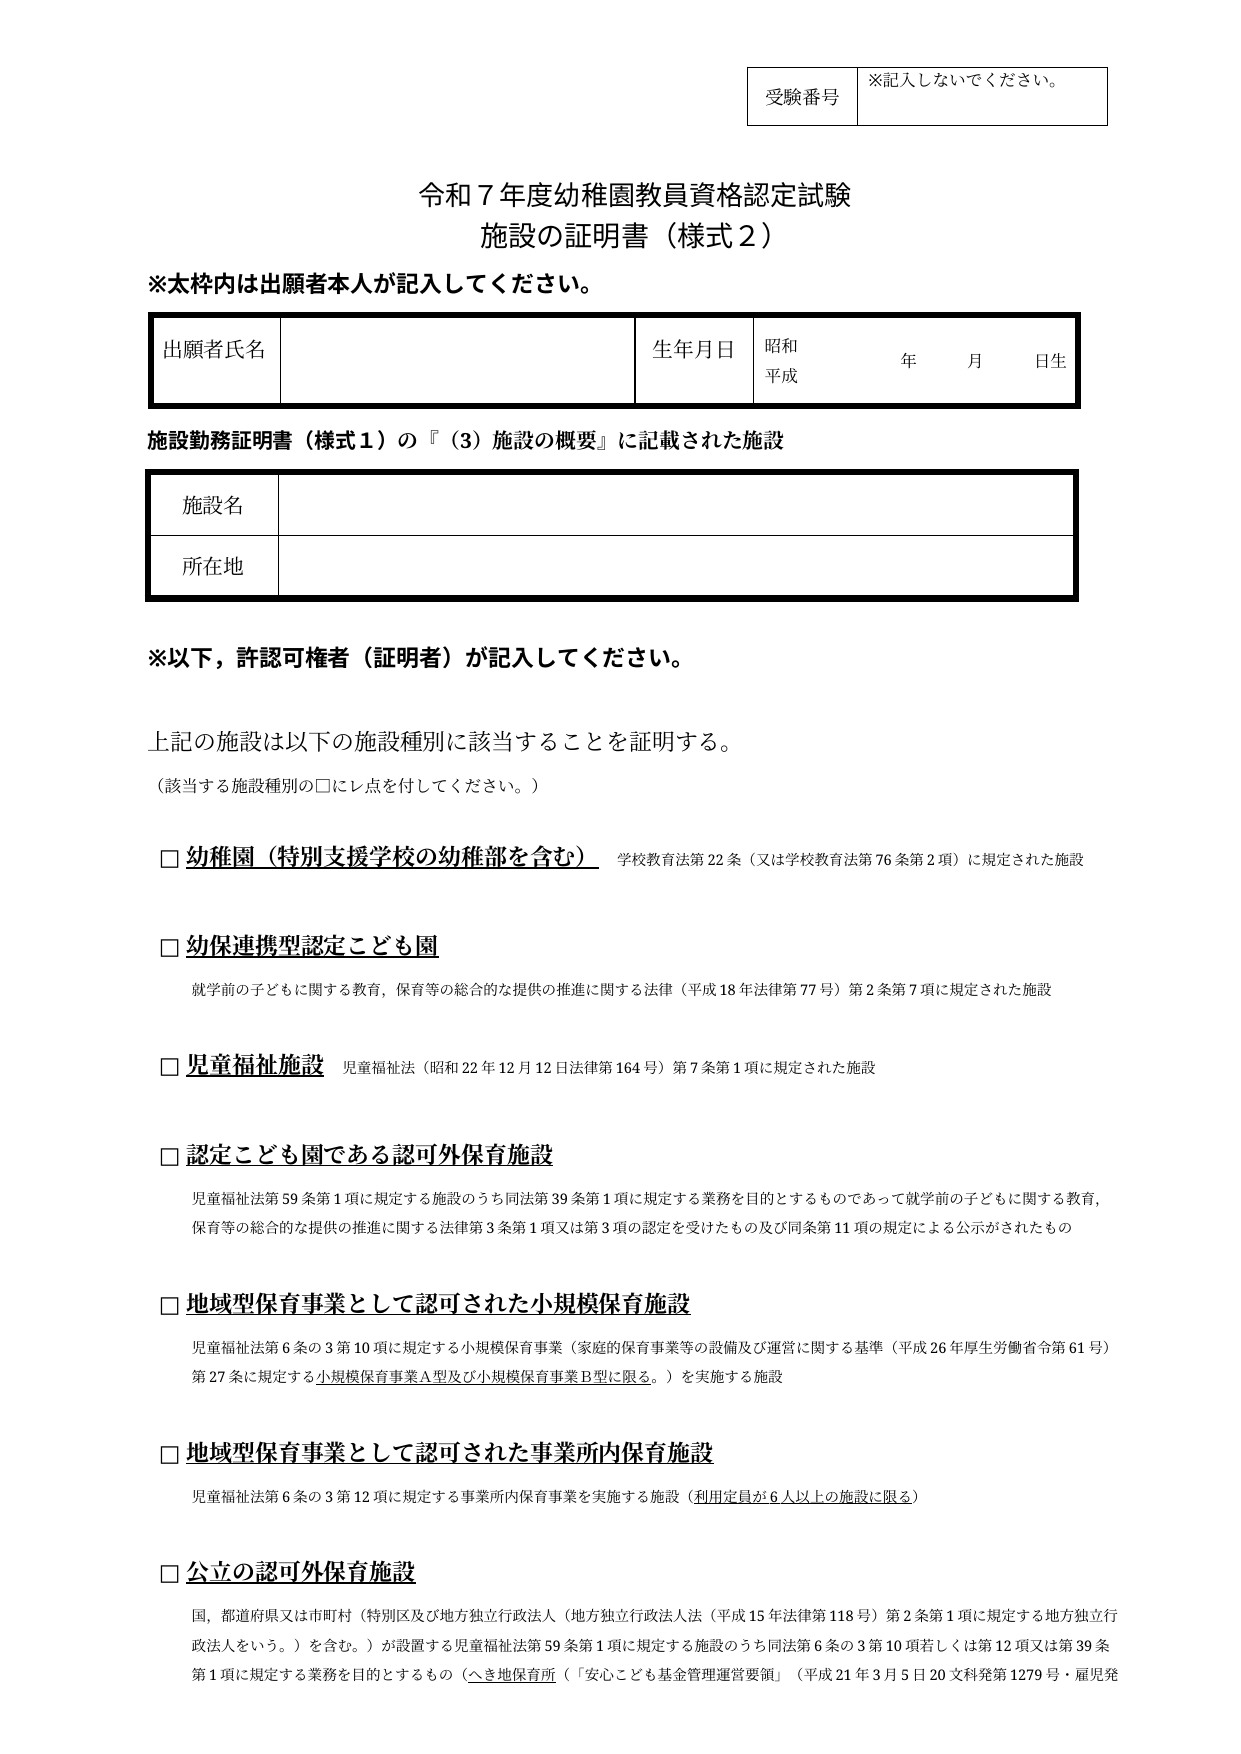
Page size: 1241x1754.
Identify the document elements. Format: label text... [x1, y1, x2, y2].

text 児童福祉法第59条第1項に規定する施設のうち同法第39条第1項に規定する業務を目的とするものであって就学前の子どもに関する教育，保育等の総合的な提供の推進に関する法律第3条第1項又は第3項の認定を受けたもの及び同条第11項の規定による公示がされたもの [191, 1183, 1122, 1243]
text ※以下，許認可権者（証明者）が記入してください。 [148, 627, 1122, 686]
table_header 施設名 [151, 475, 278, 535]
text □ 認定こども園である認可外保育施設 [159, 1123, 1122, 1183]
text 施設勤務証明書（様式１）の『（3）施設の概要』に記載された施設 [148, 409, 1122, 469]
text □ 幼稚園（特別支援学校の幼稚部を含む） 学校教育法第22条（又は学校教育法第76条第2項）に規定された施設 [159, 826, 1122, 885]
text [191, 1600, 1122, 1689]
text （該当する施設種別の□にレ点を付してください。） [148, 771, 1122, 801]
text □ 幼保連携型認定こども園 [159, 915, 1122, 974]
table_header 出願者氏名 [154, 318, 280, 403]
text □ 児童福祉施設 児童福祉法（昭和22年12月12日法律第164号）第7条第1項に規定された施設 [159, 1034, 1122, 1094]
text □ 公立の認可外保育施設 [159, 1541, 1122, 1600]
table_header 受験番号 [748, 68, 857, 125]
text ※太枠内は出願者本人が記入してください。 [148, 252, 1122, 312]
table_header 年 月 日生 [811, 318, 1075, 403]
text 令和７年度幼稚園教員資格認定試験 [148, 164, 1122, 223]
text □ 地域型保育事業として認可された事業所内保育施設 [159, 1421, 1122, 1481]
table_cell 所在地 [151, 536, 278, 595]
text 上記の施設は以下の施設種別に該当することを証明する。 [148, 711, 1122, 771]
table_cell [279, 536, 1073, 595]
table_header [279, 475, 1073, 535]
text 児童福祉法第6条の3第10項に規定する小規模保育事業（家庭的保育事業等の設備及び運営に関する基準（平成26年厚生労働省令第61号）第27条に規定する小規模保育事業Ａ型及び小規模保育事業Ｂ型に限る。）を実施する施設 [191, 1332, 1122, 1392]
table_header 生年月日 [636, 318, 753, 403]
text 施設の証明書（様式２） [148, 223, 1122, 252]
text □ 地域型保育事業として認可された小規模保育施設 [159, 1272, 1122, 1332]
text 児童福祉法第6条の3第12項に規定する事業所内保育事業を実施する施設（利用定員が6人以上の施設に限る） [191, 1481, 1122, 1511]
text 就学前の子どもに関する教育，保育等の総合的な提供の推進に関する法律（平成18年法律第77号）第2条第7項に規定された施設 [191, 974, 1122, 1004]
table_header ※記入しないでください。 [858, 68, 1107, 125]
table_header [281, 318, 634, 403]
table_header 昭和 平成 [754, 318, 811, 403]
